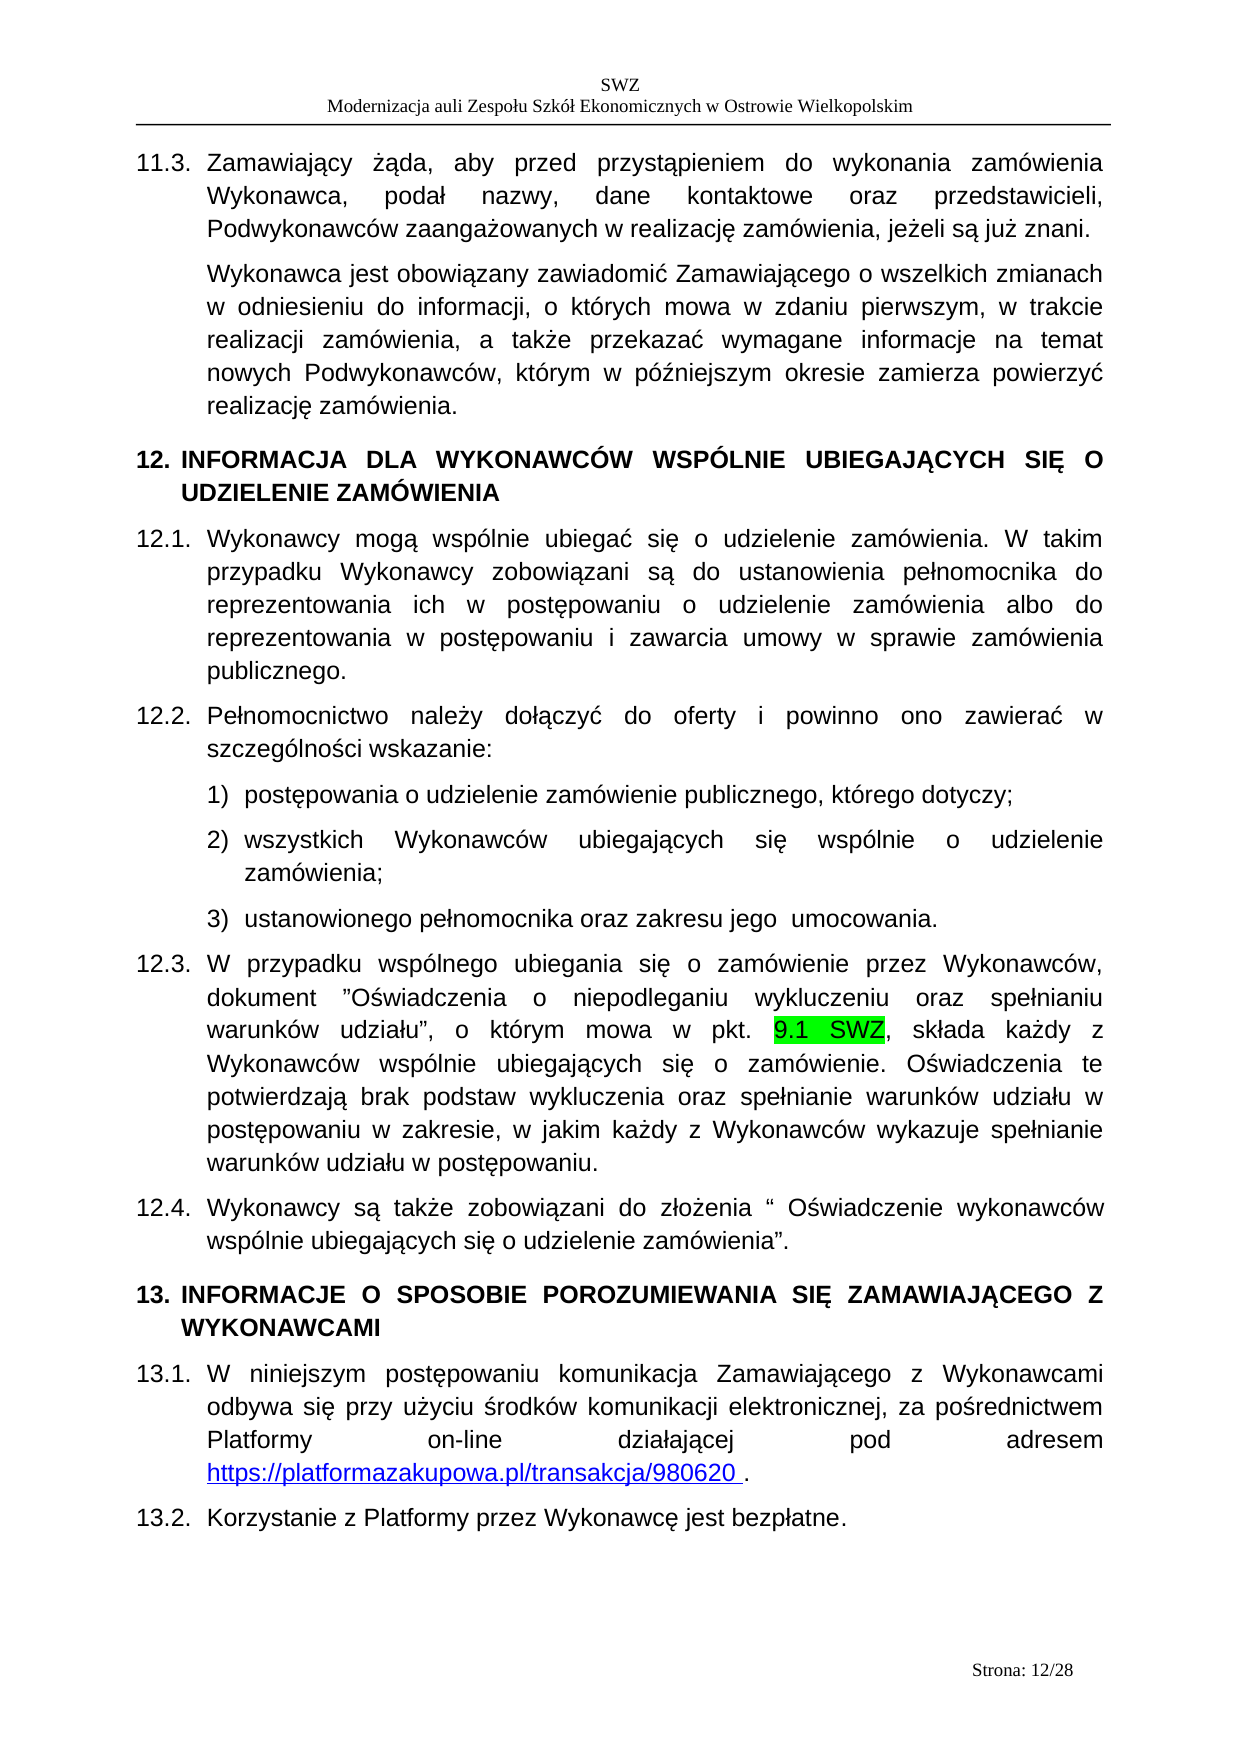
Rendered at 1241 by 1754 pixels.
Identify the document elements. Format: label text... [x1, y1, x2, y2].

list Zamawiający żąda, aby przed przystąpieniem do wykonania zamówienia Wykonawca, podał nazwy, dane kontaktowe oraz przedstawicieli, Podwykonawców zaangażowanych w realizację zamówienia, jeżeli są już znani. [136, 148, 1104, 242]
list Pełnomocnictwo należy dołączyć do oferty i powinno ono zawierać w szczególności wskazanie: [136, 701, 1104, 763]
list W przypadku wspólnego ubiegania się o zamówienie przez Wykonawców, dokument ”Oświadczenia o niepodleganiu wykluczeniu oraz spełnianiu warunków udziału”, o którym mowa w pkt. 9.1 SWZ, składa każdy z Wykonawców wspólnie ubiegających się o zamówienie. Oświadczenia te potwierdzają brak podstaw wykluczenia oraz spełnianie warunków udziału w postępowaniu w zakresie, w jakim każdy z Wykonawców wykazuje spełnianie warunków udziału w postępowaniu. [136, 949, 1104, 1176]
list wszystkich Wykonawców ubiegających się wspólnie o udzielenie zamówienia; [207, 825, 1104, 887]
text Wykonawca jest obowiązany zawiadomić Zamawiającego o wszelkich zmianach w odniesieniu do informacji, o których mowa w zdaniu pierwszym, w trakcie realizacji zamówienia, a także przekazać wymagane informacje na temat nowych Podwykonawców, którym w późniejszym okresie zamierza powierzyć realizację zamówienia. [207, 259, 1104, 420]
list Informacja dla wykonawców wspólnie ubiegających się o udzielenie zamówienia [136, 445, 1104, 507]
list ustanowionego pełnomocnika oraz zakresu jego umocowania. [207, 904, 1104, 933]
list Wykonawcy są także zobowiązani do złożenia “ Oświadczenie wykonawców wspólnie ubiegających się o udzielenie zamówienia”. [136, 1193, 1104, 1255]
list Korzystanie z Platformy przez Wykonawcę jest bezpłatne. [136, 1503, 1104, 1532]
list Wykonawcy mogą wspólnie ubiegać się o udzielenie zamówienia. W takim przypadku Wykonawcy zobowiązani są do ustanowienia pełnomocnika do reprezentowania ich w postępowaniu o udzielenie zamówienia albo do reprezentowania w postępowaniu i zawarcia umowy w sprawie zamówienia publicznego. [136, 524, 1104, 684]
list postępowania o udzielenie zamówienie publicznego, którego dotyczy; [207, 780, 1104, 809]
list W niniejszym postępowaniu komunikacja Zamawiającego z Wykonawcami odbywa się przy użyciu środków komunikacji elektronicznej, za pośrednictwem Platformy on-line działającej pod adresem https://platformazakupowa.pl/transakcja/980620 . [136, 1358, 1104, 1486]
list Informacje o sposobie porozumiewania się zamawiającego z Wykonawcami [136, 1280, 1104, 1342]
